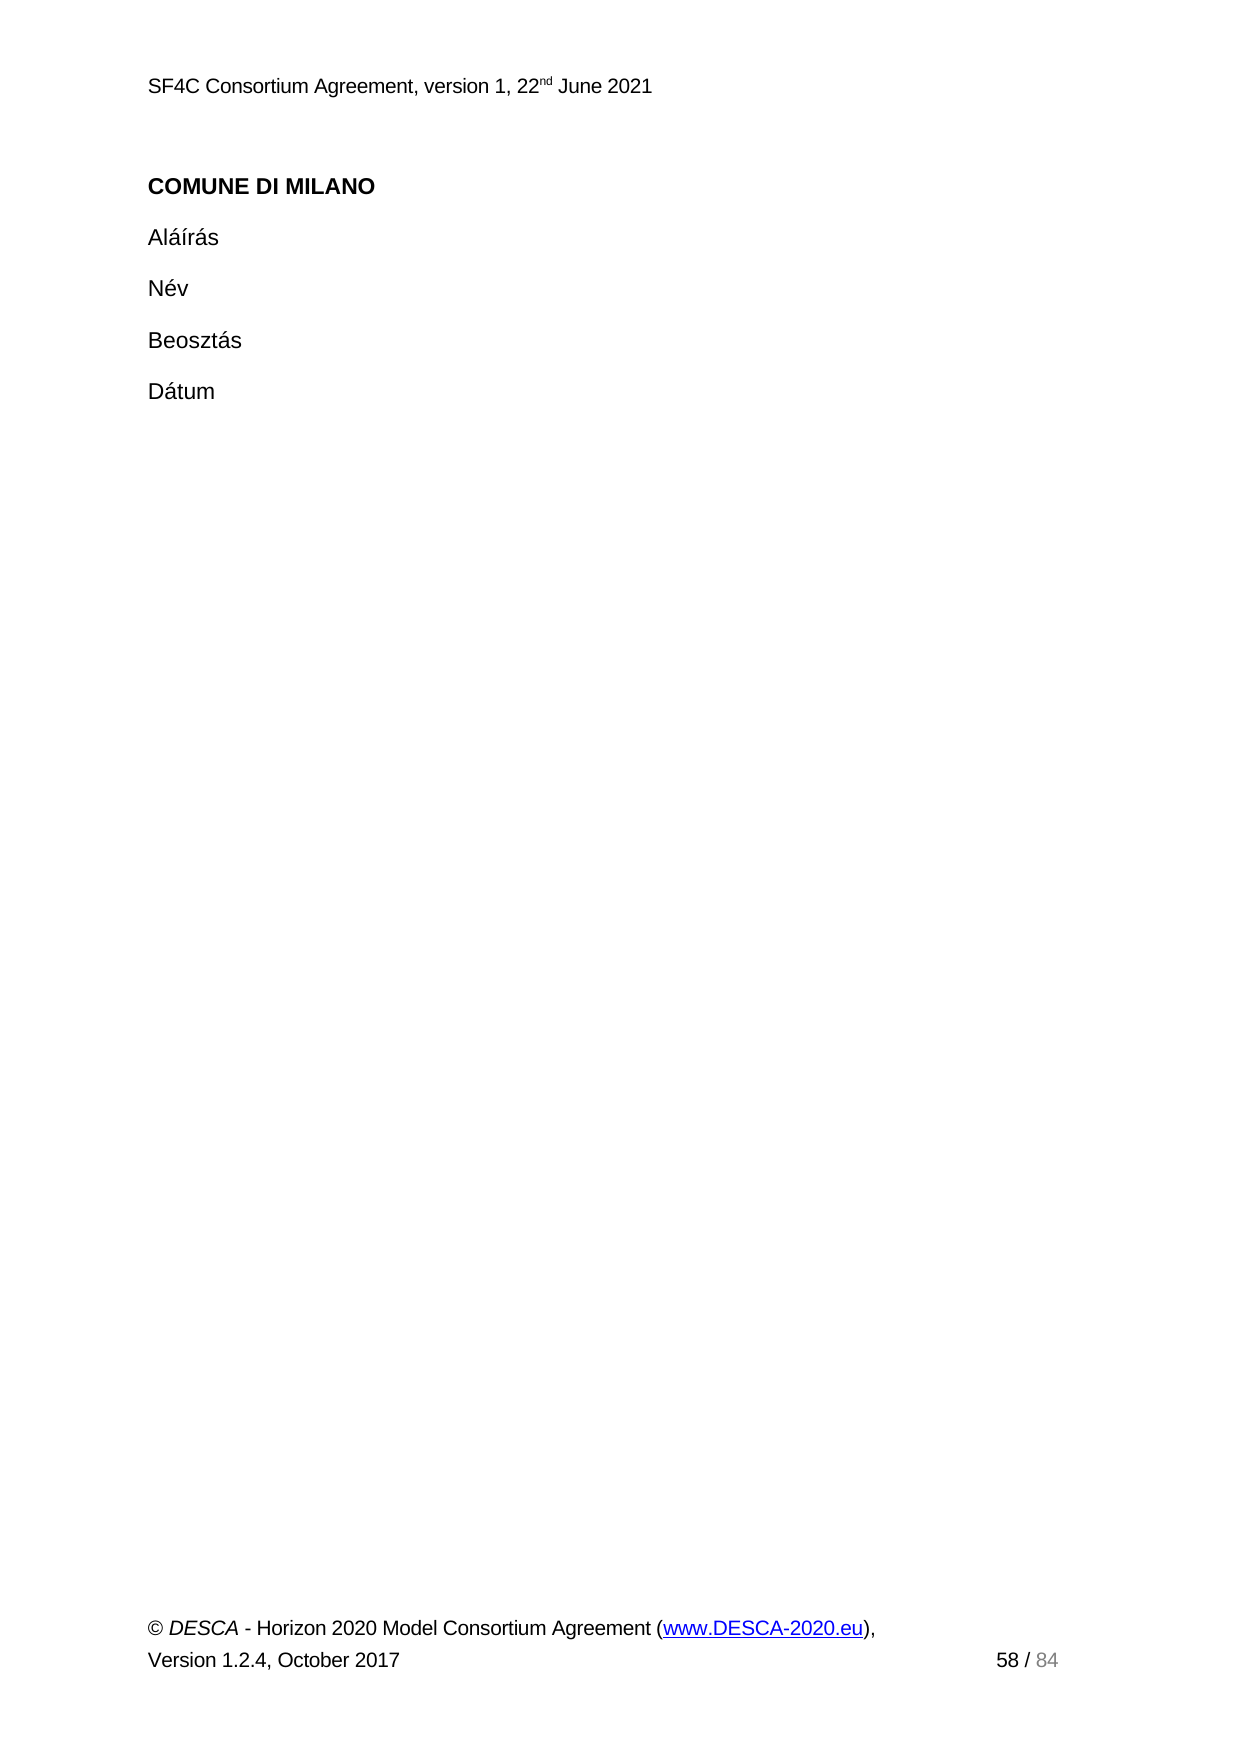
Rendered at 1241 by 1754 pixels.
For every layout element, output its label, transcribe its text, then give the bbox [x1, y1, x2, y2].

text Aláírás [148, 224, 1093, 250]
text Dátum [148, 378, 1093, 404]
text COMUNE DI MILANO [148, 173, 1093, 199]
text Beosztás [148, 327, 1093, 353]
text Név [148, 275, 1093, 302]
